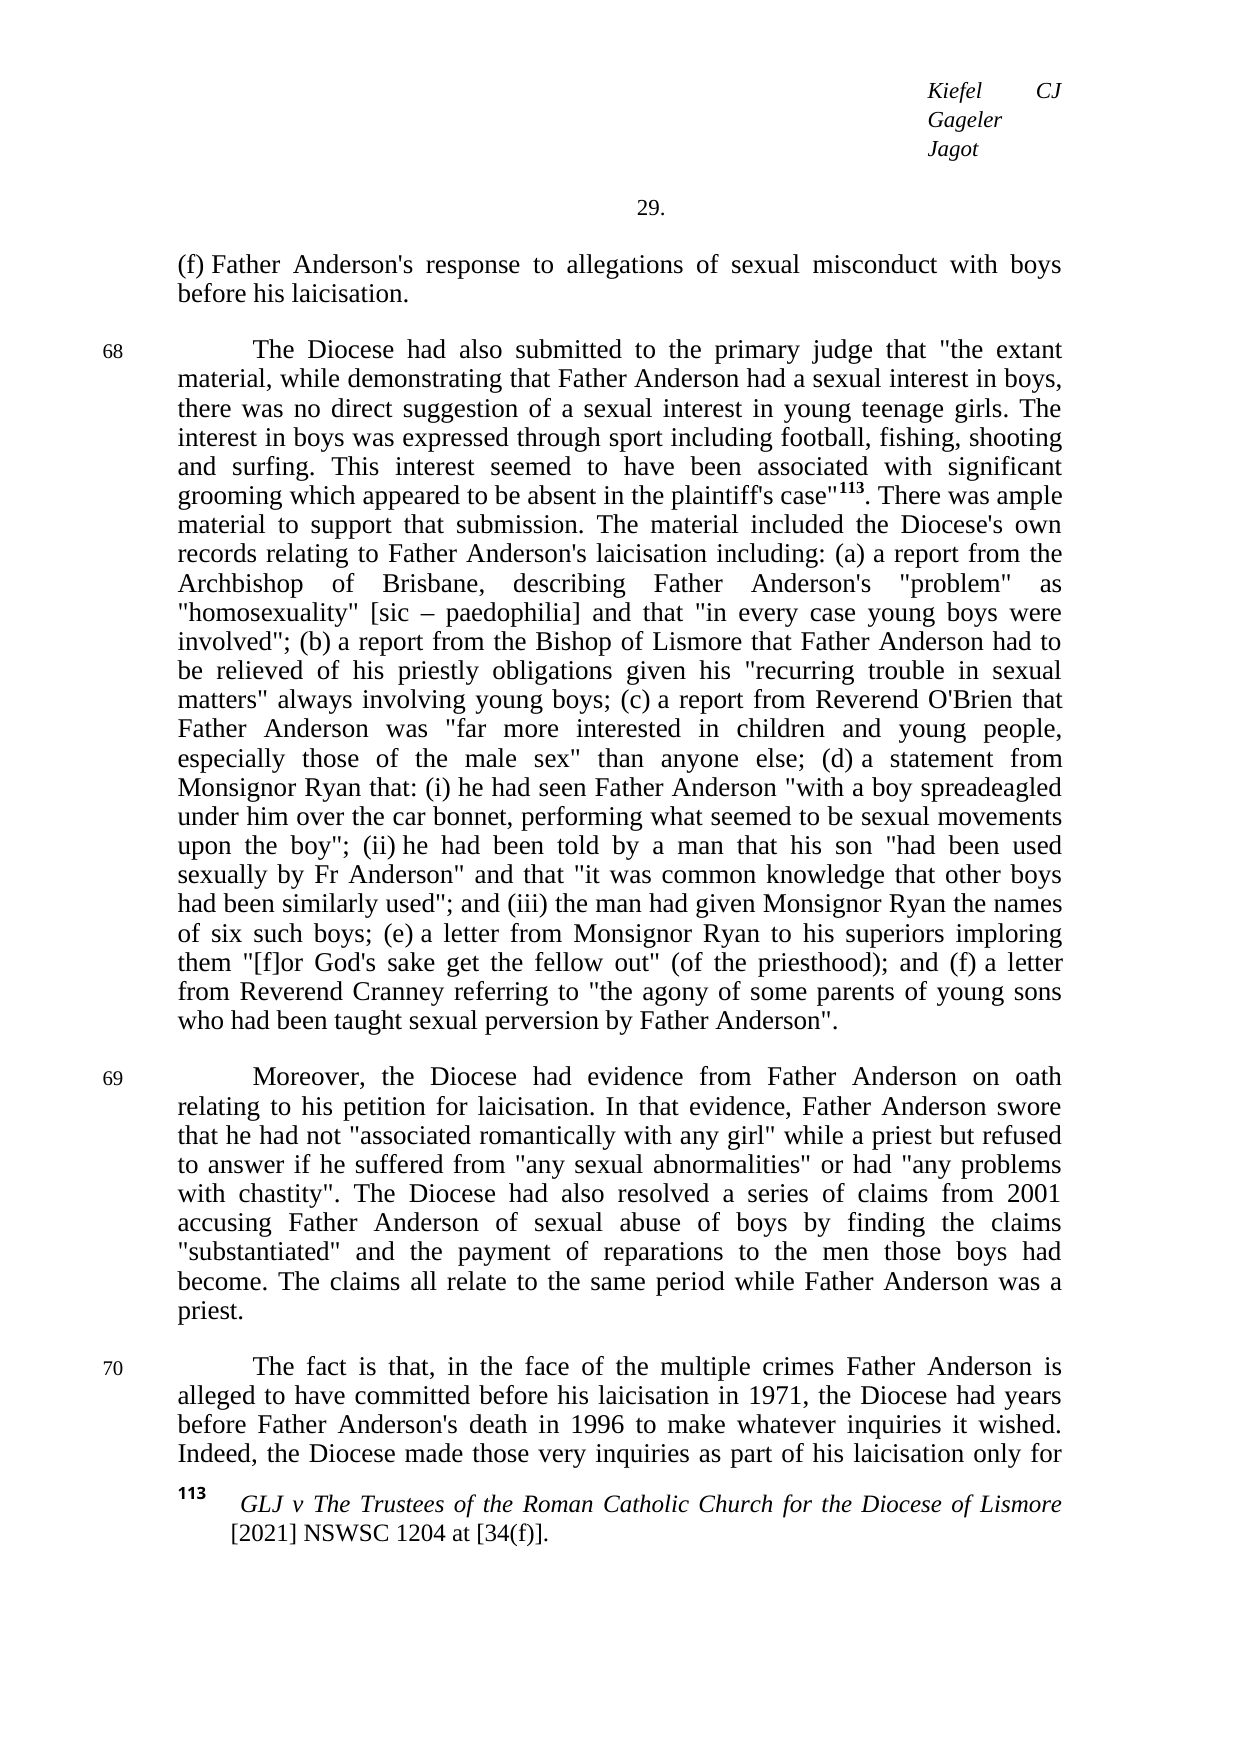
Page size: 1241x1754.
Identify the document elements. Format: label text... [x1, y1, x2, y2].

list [102, 1352, 1063, 1469]
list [102, 250, 1063, 308]
list Moreover, the Diocese had evidence from Father Anderson on oath relating to his petition for laicisation. In that evidence, Father Anderson swore that he had not "associated romantically with any girl" while a priest but refused to answer if he suffered from "any sexual abnormalities" or had "any problems with chastity". The Diocese had also resolved a series of claims from 2001 accusing Father Anderson of sexual abuse of boys by finding the claims "substantiated" and the payment of reparations to the men those boys had become. The claims all relate to the same period while Father Anderson was a priest. [102, 1062, 1063, 1325]
list The Diocese had also submitted to the primary judge that "the extant material, while demonstrating that Father Anderson had a sexual interest in boys, there was no direct suggestion of a sexual interest in young teenage girls. The interest in boys was expressed through sport including football, fishing, shooting and surfing. This interest seemed to have been associated with significant grooming which appeared to be absent in the plaintiff's case". There was ample material to support that submission. The material included the Diocese's own records relating to Father Anderson's laicisation including: (a) a report from the Archbishop of Brisbane, describing Father Anderson's "problem" as "homosexuality" [sic – paedophilia] and that "in every case young boys were involved"; (b) a report from the Bishop of Lismore that Father Anderson had to be relieved of his priestly obligations given his "recurring trouble in sexual matters" always involving young boys; (c) a report from Reverend O'Brien that Father Anderson was "far more interested in children and young people, especially those of the male sex" than anyone else; (d) a statement from Monsignor Ryan that: (i) he had seen Father Anderson "with a boy spreadeagled under him over the car bonnet, performing what seemed to be sexual movements upon the boy"; (ii) he had been told by a man that his son "had been used sexually by Fr Anderson" and that "it was common knowledge that other boys had been similarly used"; and (iii) the man had given Monsignor Ryan the names of six such boys; (e) a letter from Monsignor Ryan to his superiors imploring them "[f]or God's sake get the fellow out" (of the priesthood); and (f) a letter from Reverend Cranney referring to "the agony of some parents of young sons who had been taught sexual perversion by Father Anderson". [102, 335, 1063, 1035]
